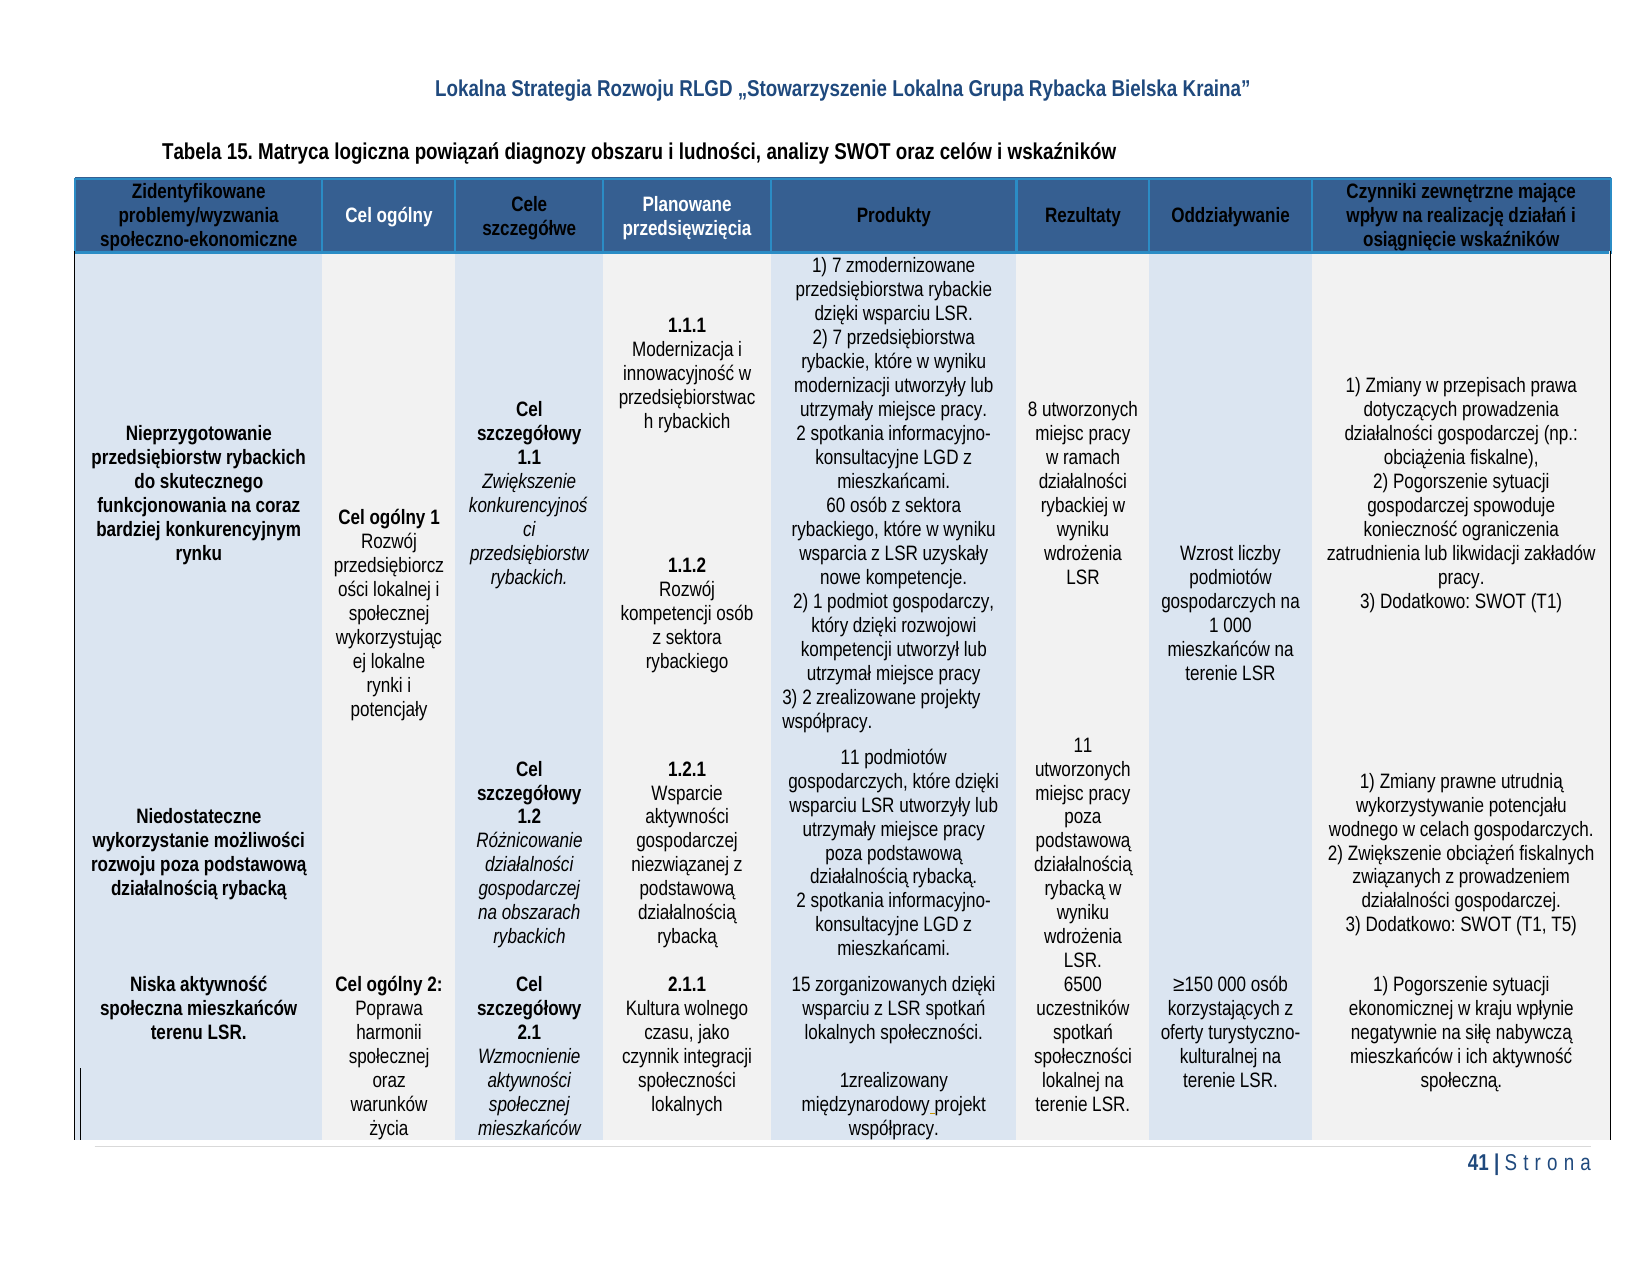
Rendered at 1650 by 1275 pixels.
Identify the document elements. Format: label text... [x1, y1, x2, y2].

table_header Cele szczegółwe [456, 180, 602, 251]
table_cell 1.1.1 Modernizacja i innowacyjność w przedsiębiorstwach rybackich [603, 254, 771, 493]
table_cell Cel ogólny 1 Rozwój przedsiębiorczości lokalnej i społecznej wykorzystującej lokalne rynki i potencjały [322, 254, 455, 972]
table_cell 1) Zmiany w przepisach prawa dotyczących prowadzenia działalności gospodarczej (np.: obciążenia fiskalne), 2) Pogorszenie sytuacji gospodarczej spowoduje konieczność ograniczenia zatrudnienia lub likwidacji zakładów pracy. 3) Dodatkowo: SWOT (T1) [1312, 251, 1610, 733]
table_cell 11 podmiotów gospodarczych, które dzięki wsparciu LSR utworzyły lub utrzymały miejsce pracy poza podstawową działalnością rybacką. 2 spotkania informacyjno- konsultacyjne LGD z mieszkańcami. [771, 733, 1016, 972]
table_cell 1.1.2 Rozwój kompetencji osób z sektora rybackiego [603, 493, 771, 733]
table_header Czynniki zewnętrzne mające wpływ na realizację działań i osiągnięcie wskaźników [1313, 180, 1610, 251]
table_cell ≥150 000 osób korzystających z oferty turystyczno-kulturalnej na terenie LSR. [1149, 972, 1312, 1140]
table_header Produkty [772, 180, 1015, 251]
table_cell Cel szczegółowy 1.1 Zwiększenie konkurencyjności przedsiębiorstw rybackich. [455, 254, 603, 733]
table_cell 2.1.1 Kultura wolnego czasu, jako czynnik integracji społeczności lokalnych [603, 972, 771, 1140]
table_cell Wzrost liczby podmiotów gospodarczych na 1 000 mieszkańców na terenie LSR [1149, 254, 1312, 972]
text Tabela 15. Matryca logiczna powiązań diagnozy obszaru i ludności, analizy SWOT oraz celów i wskaźników [162, 138, 1591, 165]
table_cell Cel szczegółowy 1.2 Różnicowanie działalności gospodarczej na obszarach rybackich [455, 733, 603, 972]
table_cell Cel szczegółowy 2.1 Wzmocnienie aktywności społecznej mieszkańców [455, 972, 603, 1140]
table_header Cel ogólny [323, 180, 454, 251]
table_cell Nieprzygotowanie przedsiębiorstw rybackich do skutecznego funkcjonowania na coraz bardziej konkurencyjnym rynku [75, 254, 322, 733]
table_cell 1) 7 zmodernizowane przedsiębiorstwa rybackie dzięki wsparciu LSR. 2) 7 przedsiębiorstwa rybackie, które w wyniku modernizacji utworzyły lub utrzymały miejsce pracy. 2 spotkania informacyjno- konsultacyjne LGD z mieszkańcami. [771, 254, 1016, 493]
table_cell Niedostateczne wykorzystanie możliwości rozwoju poza podstawową działalnością rybacką [75, 733, 322, 972]
table_header Rezultaty [1018, 180, 1148, 251]
table_header Zidentyfikowane problemy/wyzwania społeczno-ekonomiczne [76, 180, 321, 251]
table_header Oddziaływanie [1150, 180, 1311, 251]
table_cell 60 osób z sektora rybackiego, które w wyniku wsparcia z LSR uzyskały nowe kompetencje. 2) 1 podmiot gospodarczy, który dzięki rozwojowi kompetencji utworzył lub utrzymał miejsce pracy 3) 2 zrealizowane projekty współpracy. [771, 493, 1016, 733]
table_cell 11 utworzonych miejsc pracy poza podstawową działalnością rybacką w wyniku wdrożenia LSR. [1016, 733, 1149, 972]
table_cell Niska aktywność społeczna mieszkańców terenu LSR. [75, 972, 322, 1140]
table_cell 1) Zmiany prawne utrudnią wykorzystywanie potencjału wodnego w celach gospodarczych. 2) Zwiększenie obciążeń fiskalnych związanych z prowadzeniem działalności gospodarczej. 3) Dodatkowo: SWOT (T1, T5) [1312, 733, 1610, 972]
table_cell 1.2.1 Wsparcie aktywności gospodarczej niezwiązanej z podstawową działalnością rybacką [603, 733, 771, 972]
table_cell Cel ogólny 2: Poprawa harmonii społecznej oraz warunków życia mieszkańców [322, 972, 455, 1140]
table_cell 8 utworzonych miejsc pracy w ramach działalności rybackiej w wyniku wdrożenia LSR [1016, 254, 1149, 733]
table_header Planowane przedsięwzięcia [604, 180, 770, 251]
table_cell 1) Pogorszenie sytuacji ekonomicznej w kraju wpłynie negatywnie na siłę nabywczą mieszkańców i ich aktywność społeczną. [1312, 972, 1610, 1140]
table_cell 6500 uczestników spotkań społeczności lokalnej na terenie LSR. [1016, 972, 1149, 1140]
table_cell 15 zorganizowanych dzięki wsparciu z LSR spotkań lokalnych społeczności. 1zrealizowanymiędzynarodowyprojektwspółpracy. [771, 972, 1016, 1140]
